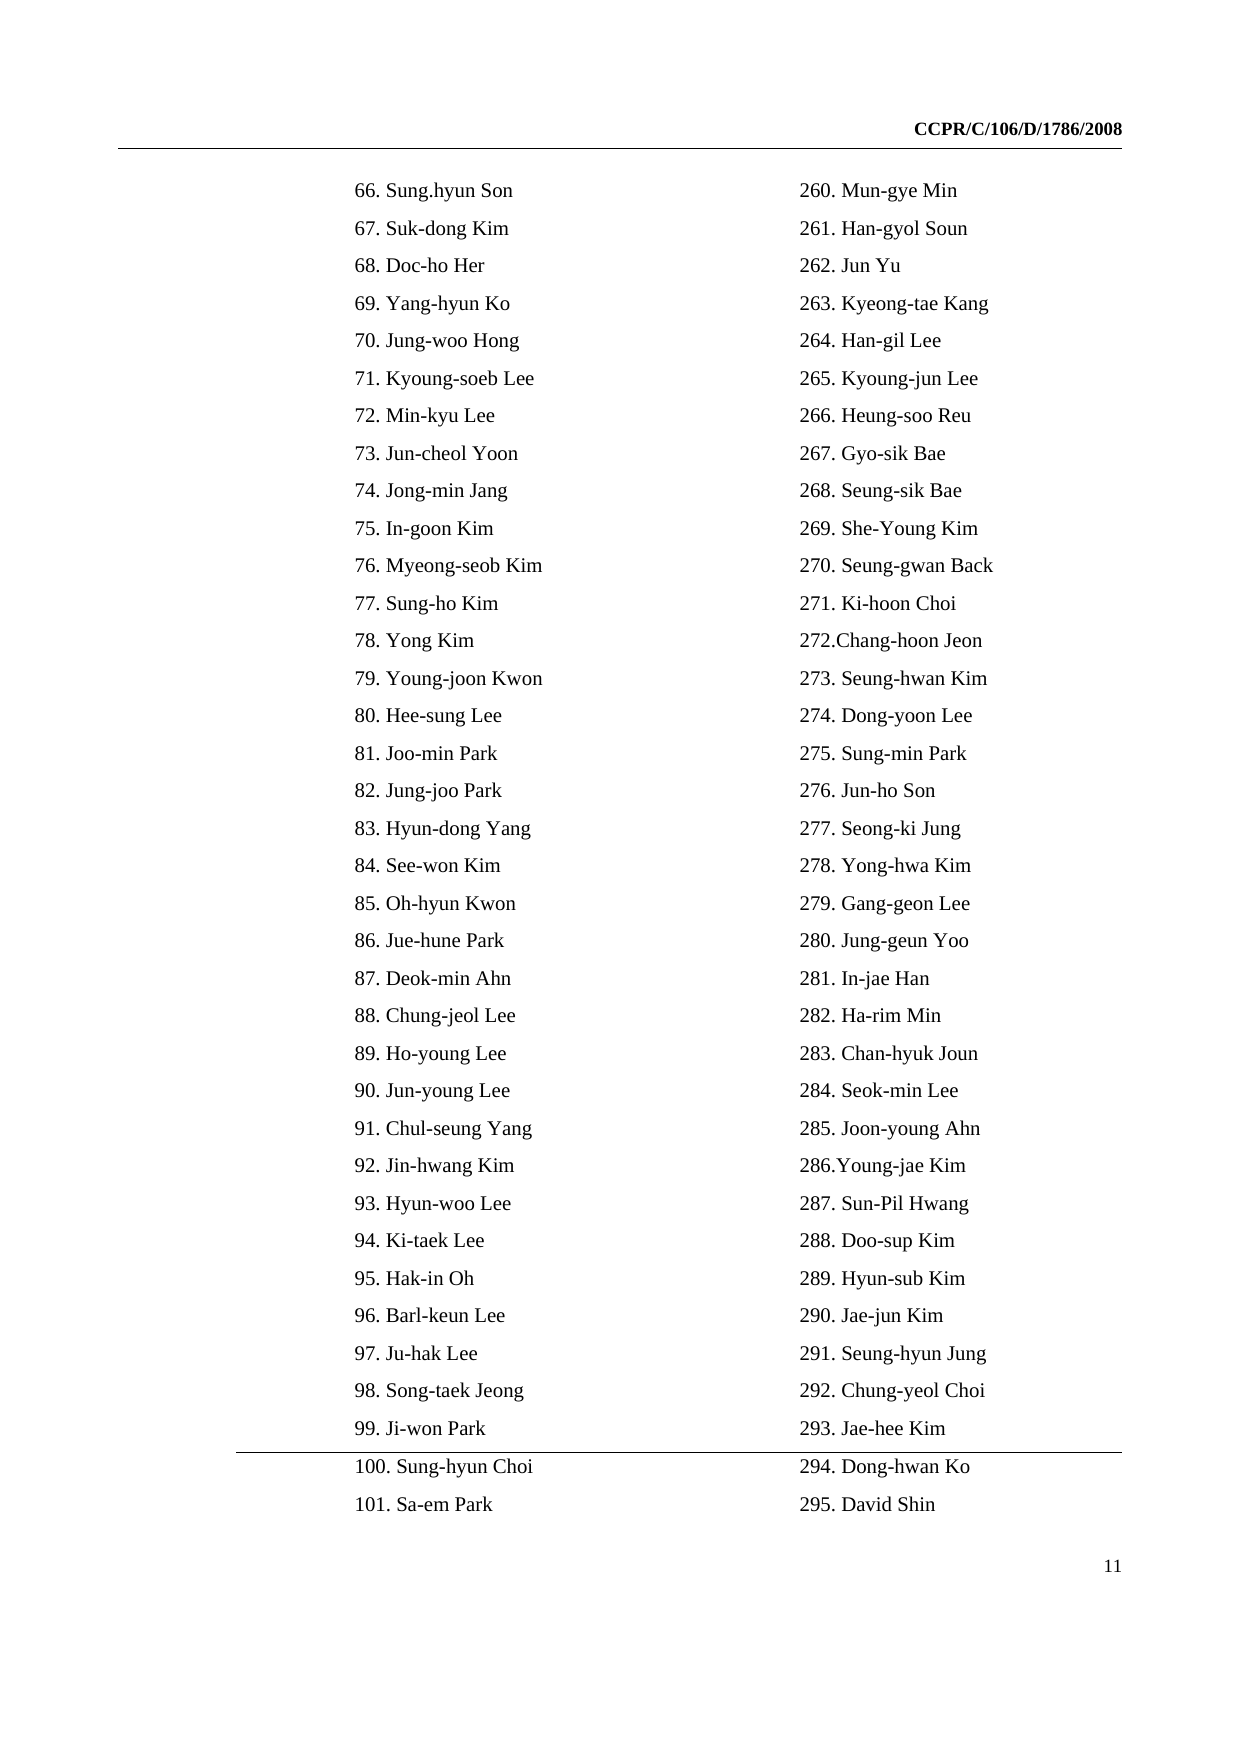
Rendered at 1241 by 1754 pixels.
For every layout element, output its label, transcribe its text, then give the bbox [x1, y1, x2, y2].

table_cell 293. Jae-hee Kim [681, 1415, 1122, 1452]
table_cell 281. In-jae Han [681, 965, 1122, 1002]
table_cell 74. Jong-min Jang [236, 477, 681, 515]
table_cell 68. Doc-ho Her [236, 252, 681, 290]
table_cell 280. Jung-geun Yoo [681, 927, 1122, 965]
table_cell 294. Dong-hwan Ko [681, 1453, 1122, 1491]
table_cell 286.Young-jae Kim [681, 1152, 1122, 1190]
table_cell 283. Chan-hyuk Joun [681, 1040, 1122, 1077]
table_cell 93. Hyun-woo Lee [236, 1190, 681, 1227]
table_cell 77. Sung-ho Kim [236, 590, 681, 627]
table_cell 98. Song-taek Jeong [236, 1377, 681, 1415]
table_cell 83. Hyun-dong Yang [236, 815, 681, 852]
table_cell 95. Hak-in Oh [236, 1265, 681, 1302]
table_cell 88. Chung-jeol Lee [236, 1002, 681, 1040]
table_cell 288. Doo-sup Kim [681, 1227, 1122, 1265]
table_cell 80. Hee-sung Lee [236, 702, 681, 740]
table_cell 78. Yong Kim [236, 627, 681, 665]
table_cell 94. Ki-taek Lee [236, 1227, 681, 1265]
table_cell 79. Young-joon Kwon [236, 665, 681, 702]
table_cell 291. Seung-hyun Jung [681, 1340, 1122, 1377]
table_cell 90. Jun-young Lee [236, 1077, 681, 1115]
table_cell 263. Kyeong-tae Kang [681, 290, 1122, 327]
table_cell 71. Kyoung-soeb Lee [236, 365, 681, 402]
table_cell 75. In-goon Kim [236, 515, 681, 552]
table_cell 70. Jung-woo Hong [236, 327, 681, 365]
table_cell 81. [236, 740, 681, 777]
table_cell 73. Jun-cheol Yoon [236, 440, 681, 477]
table_cell 262. Jun Yu [681, 252, 1122, 290]
table_cell 261. Han-gyol Soun [681, 215, 1122, 252]
table_cell 260. Mun-gye Min [681, 177, 1122, 215]
table_cell 282. Ha-rim Min [681, 1002, 1122, 1040]
table_cell 264. Han-gil Lee [681, 327, 1122, 365]
table_cell 97. Ju-hak Lee [236, 1340, 681, 1377]
table_cell 101. [236, 1491, 681, 1516]
table_cell 287. Sun-Pil Hwang [681, 1190, 1122, 1227]
table_cell 82. [236, 777, 681, 815]
table_cell 275. [681, 740, 1122, 777]
table_cell 87. Deok-min Ahn [236, 965, 681, 1002]
table_cell 84. See-won Kim [236, 852, 681, 890]
table_cell 69. Yang-hyun Ko [236, 290, 681, 327]
table_cell 289. Hyun-sub Kim [681, 1265, 1122, 1302]
table_cell 295. David Shin [681, 1491, 1122, 1516]
table_cell 270. Seung-gwan Back [681, 552, 1122, 590]
table_cell 268. Seung-sik Bae [681, 477, 1122, 515]
table_cell 100. Sung-hyun Choi [236, 1453, 681, 1491]
table_cell 276. Jun-ho Son [681, 777, 1122, 815]
table_cell 267. Gyo-sik Bae [681, 440, 1122, 477]
table_cell 290. Jae-jun Kim [681, 1302, 1122, 1340]
table_cell 92. Jin-hwang Kim [236, 1152, 681, 1190]
table_cell 86. [236, 927, 681, 965]
table_cell 85. Oh-hyun Kwon [236, 890, 681, 927]
table_cell 99. [236, 1415, 681, 1452]
table_cell 76. Myeong-seob Kim [236, 552, 681, 590]
table_cell 285. Joon-young Ahn [681, 1115, 1122, 1152]
table_cell 274. Dong-yoon Lee [681, 702, 1122, 740]
table_cell 278. Yong-hwa Kim [681, 852, 1122, 890]
table_cell 89. Ho-young Lee [236, 1040, 681, 1077]
table_cell 279. Gang-geon Lee [681, 890, 1122, 927]
table_cell 67. Suk-dong Kim [236, 215, 681, 252]
table_cell 273. Seung-hwan Kim [681, 665, 1122, 702]
table_cell 265. Kyoung-jun Lee [681, 365, 1122, 402]
table_cell 284. Seok-min Lee [681, 1077, 1122, 1115]
table_cell 91. Chul-seung Yang [236, 1115, 681, 1152]
table_cell 266. Heung-soo Reu [681, 402, 1122, 440]
table_cell 271. Ki-hoon Choi [681, 590, 1122, 627]
table_cell 96. Barl-keun Lee [236, 1302, 681, 1340]
table_cell 66. Sung.hyun Son [236, 177, 681, 215]
table_cell 269. She-Young Kim [681, 515, 1122, 552]
table_cell 72. Min-kyu Lee [236, 402, 681, 440]
table_cell 277. Seong-ki Jung [681, 815, 1122, 852]
table_cell 292. Chung-yeol Choi [681, 1377, 1122, 1415]
table_cell 272.Chang-hoon Jeon [681, 627, 1122, 665]
